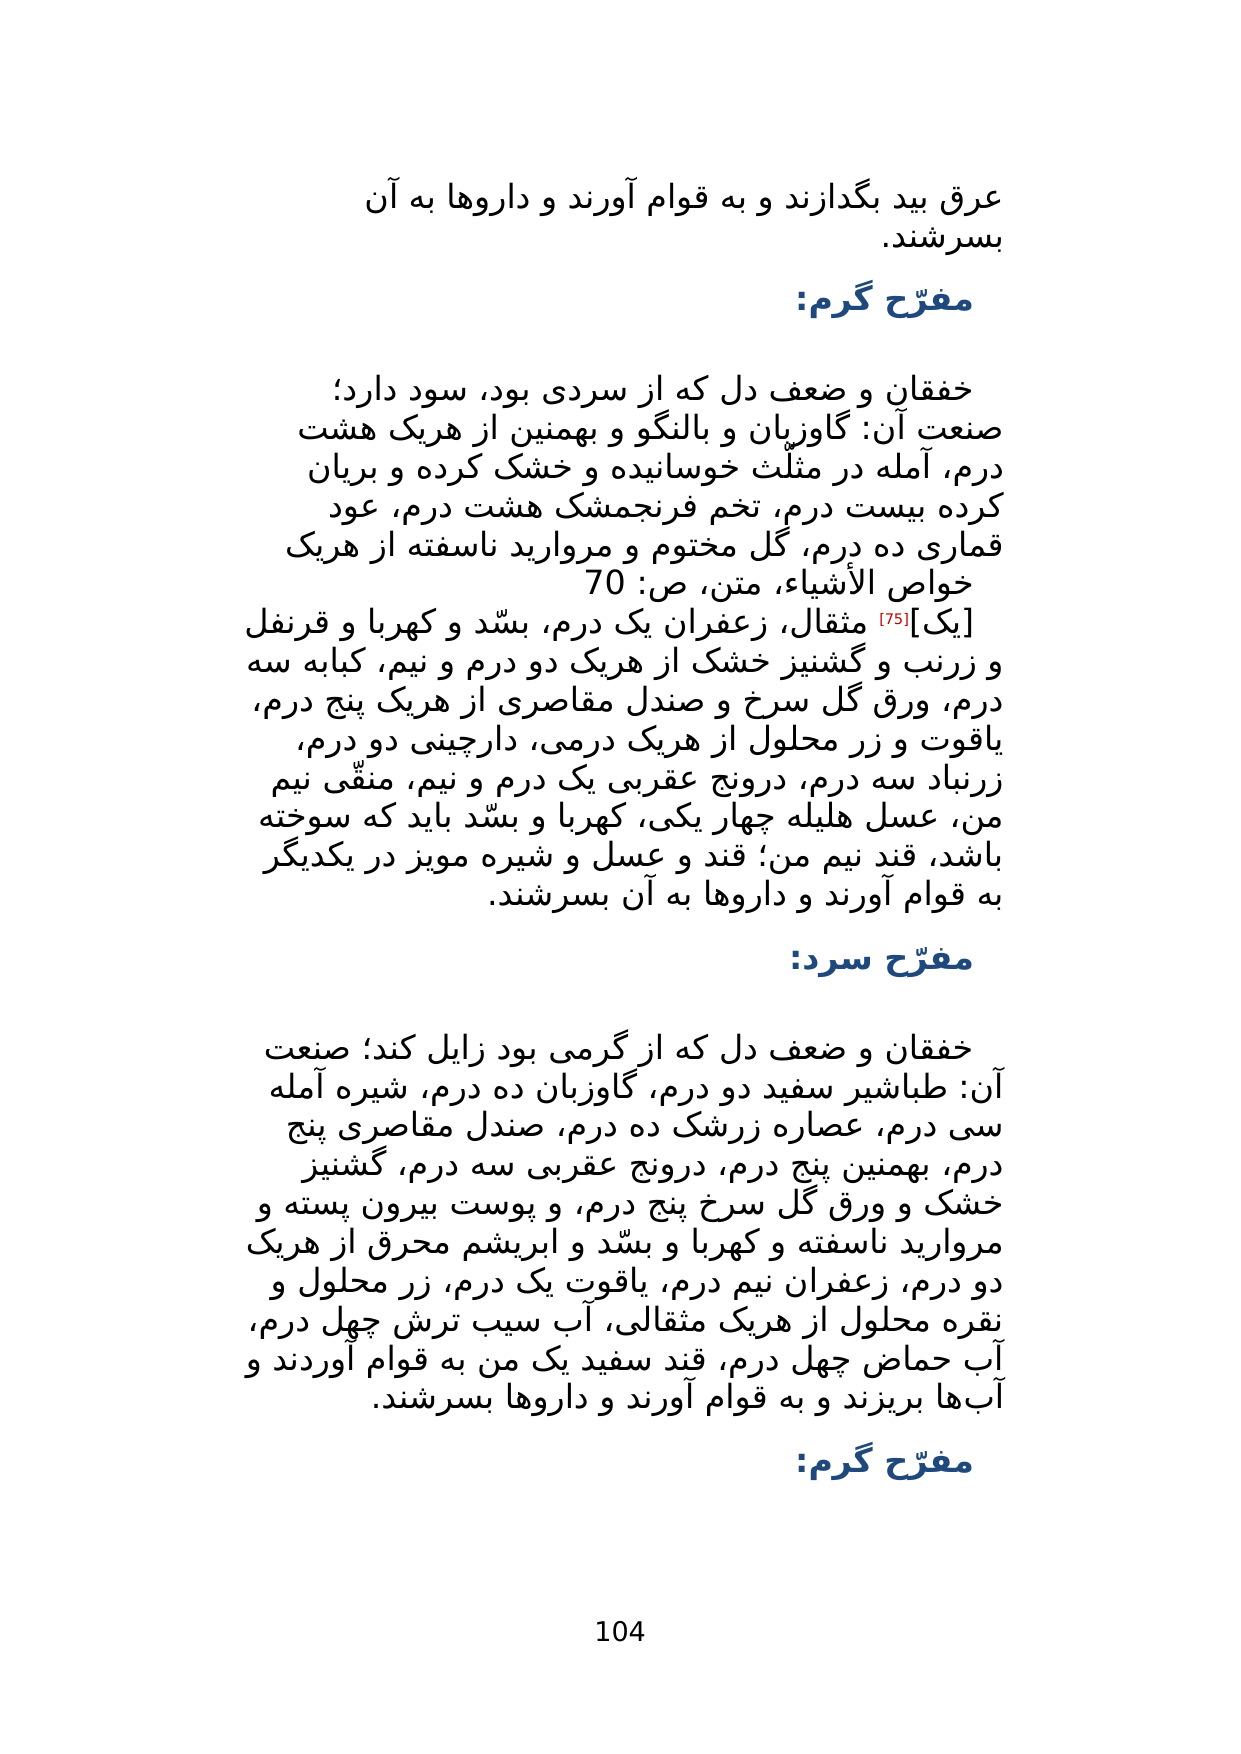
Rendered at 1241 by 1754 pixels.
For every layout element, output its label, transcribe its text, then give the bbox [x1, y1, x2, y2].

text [236, 177, 1004, 255]
text خواص الأشیاء، متن، ص: 70 [236, 564, 1004, 603]
subtitle مفرّح سرد: [236, 938, 1004, 977]
text خفقان و ضعف دل که از گرمی بود زایل کند؛ صنعت آن: طباشیر سفید دو درم، گاوزبان ده درم، شیره آمله سی درم، عصاره زرشک ده درم، صندل مقاصری پنج درم، بهمنین پنج درم، درونج عقربی سه درم، گشنیز خشک و ورق گل سرخ پنج درم، و پوست بیرون پسته و مروارید ناسفته و کهربا و بسّد و ابریشم محرق از هریک دو درم، زعفران نیم درم، یاقوت یک درم، زر محلول و نقره محلول از هریک مثقالی، آب سیب ترش چهل درم، آب حماض چهل درم، قند سفید یک من به قوام آوردند و آب‌ها بریزند و به قوام آورند و داروها بسرشند. [236, 1028, 1004, 1417]
subtitle مفرّح گرم: [236, 280, 1004, 319]
subtitle مفرّح گرم: [236, 1442, 1004, 1481]
text [یک][75] مثقال، زعفران یک درم، بسّد و کهربا و قرنفل و زرنب و گشنیز خشک از هریک دو درم و نیم، کبابه سه درم، ورق گل سرخ و صندل مقاصری از هریک پنج درم، یاقوت و زر محلول از هریک درمی، دارچینی دو درم، زرنباد سه درم، درونج عقربی یک درم و نیم، منقّی نیم من، عسل هلیله چهار یکی، کهربا و بسّد باید که سوخته باشد، قند نیم من؛ قند و عسل و شیره مویز در یکدیگر به قوام آورند و داروها به آن بسرشند. [236, 603, 1004, 913]
text خفقان و ضعف دل که از سردی بود، سود دارد؛ صنعت آن: گاوزبان و بالنگو و بهمنین از هریک هشت درم، آمله در مثلّث خوسانیده و خشک کرده و بریان کرده بیست درم، تخم فرنجمشک هشت درم، عود قماری ده درم، گل مختوم و مروارید ناسفته از هریک [236, 369, 1004, 564]
